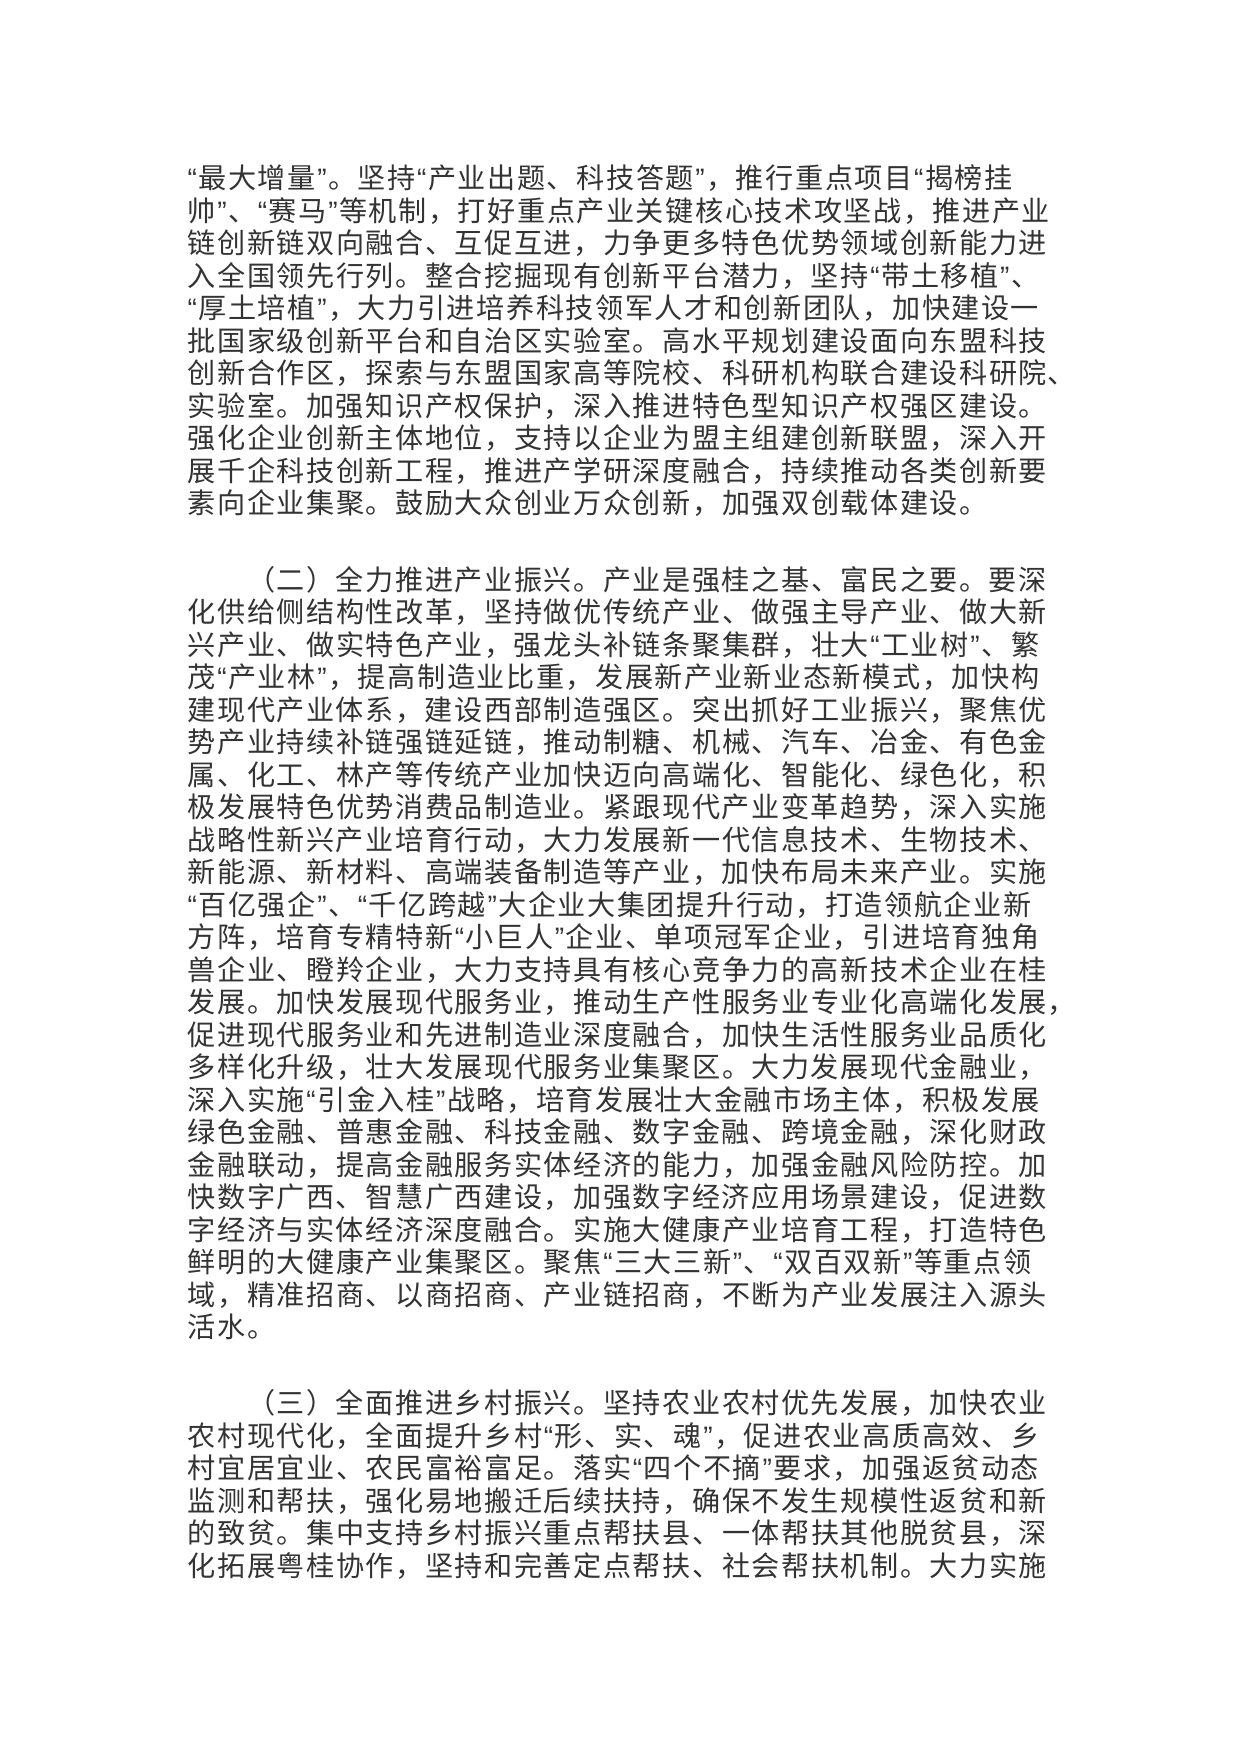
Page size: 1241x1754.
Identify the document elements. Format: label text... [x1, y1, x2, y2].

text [187, 1387, 1053, 1582]
text （二）全力推进产业振兴。产业是强桂之基、富民之要。要深化供给侧结构性改革，坚持做优传统产业、做强主导产业、做大新兴产业、做实特色产业，强龙头补链条聚集群，壮大“工业树”、繁茂“产业林”，提高制造业比重，发展新产业新业态新模式，加快构建现代产业体系，建设西部制造强区。突出抓好工业振兴，聚焦优势产业持续补链强链延链，推动制糖、机械、汽车、冶金、有色金属、化工、林产等传统产业加快迈向高端化、智能化、绿色化，积极发展特色优势消费品制造业。紧跟现代产业变革趋势，深入实施战略性新兴产业培育行动，大力发展新一代信息技术、生物技术、新能源、新材料、高端装备制造等产业，加快布局未来产业。实施“百亿强企”、“千亿跨越”大企业大集团提升行动，打造领航企业新方阵，培育专精特新“小巨人”企业、单项冠军企业，引进培育独角兽企业、瞪羚企业，大力支持具有核心竞争力的高新技术企业在桂发展。加快发展现代服务业，推动生产性服务业专业化高端化发展，促进现代服务业和先进制造业深度融合，加快生活性服务业品质化多样化升级，壮大发展现代服务业集聚区。大力发展现代金融业，深入实施“引金入桂”战略，培育发展壮大金融市场主体，积极发展绿色金融、普惠金融、科技金融、数字金融、跨境金融，深化财政金融联动，提高金融服务实体经济的能力，加强金融风险防控。加快数字广西、智慧广西建设，加强数字经济应用场景建设，促进数字经济与实体经济深度融合。实施大健康产业培育工程，打造特色鲜明的大健康产业集聚区。聚焦“三大三新”、“双百双新”等重点领域，精准招商、以商招商、产业链招商，不断为产业发展注入源头活水。 [187, 563, 1053, 1343]
